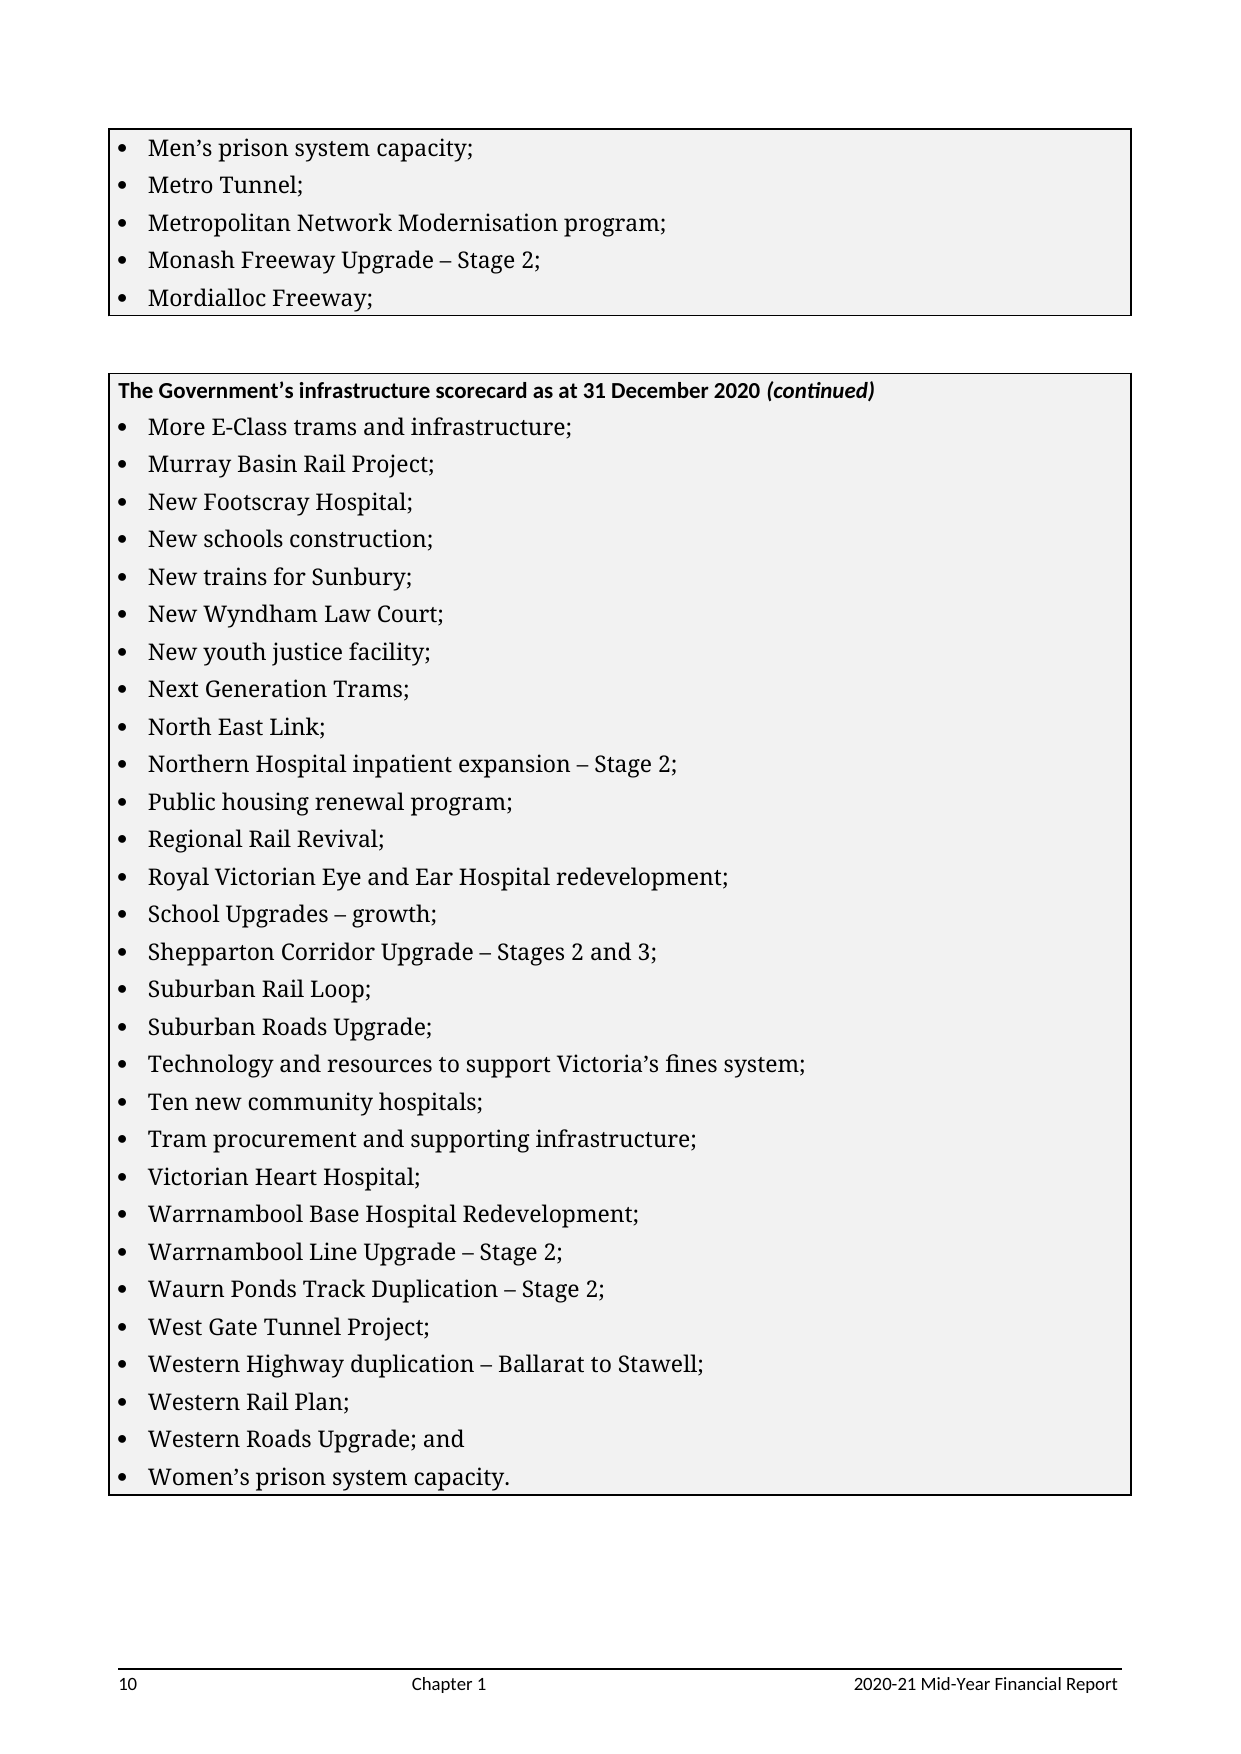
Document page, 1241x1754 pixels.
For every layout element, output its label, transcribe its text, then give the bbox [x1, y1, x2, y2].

text Public housing renewal program; [110, 782, 1130, 817]
text Tram procurement and supporting infrastructure; [110, 1119, 1130, 1154]
text Royal Victorian Eye and Ear Hospital redevelopment; [110, 857, 1130, 892]
text North East Link; [110, 707, 1130, 742]
text Victorian Heart Hospital; [110, 1157, 1130, 1192]
text Western Rail Plan; [110, 1382, 1130, 1417]
text Warrnambool Base Hospital Redevelopment; [110, 1194, 1130, 1229]
text Suburban Roads Upgrade; [110, 1007, 1130, 1042]
text More E-Class trams and infrastructure; [110, 407, 1130, 442]
text Monash Freeway Upgrade – Stage 2; [110, 240, 1130, 275]
text Men’s prison system capacity; [110, 130, 1130, 163]
text Women’s prison system capacity. [110, 1457, 1130, 1494]
text Western Roads Upgrade; and [110, 1419, 1130, 1454]
text Murray Basin Rail Project; [110, 444, 1130, 479]
text Warrnambool Line Upgrade – Stage 2; [110, 1232, 1130, 1267]
text Waurn Ponds Track Duplication – Stage 2; [110, 1269, 1130, 1304]
text Shepparton Corridor Upgrade – Stages 2 and 3; [110, 932, 1130, 967]
text Metro Tunnel; [110, 165, 1130, 200]
text New youth justice facility; [110, 632, 1130, 667]
text West Gate Tunnel Project; [110, 1307, 1130, 1342]
text New Footscray Hospital; [110, 482, 1130, 517]
text Ten new community hospitals; [110, 1082, 1130, 1117]
text Mordialloc Freeway; [110, 278, 1130, 315]
subtitle The Government’s infrastructure scorecard as at 31 December 2020 (continued) [110, 374, 1130, 404]
text Western Highway duplication – Ballarat to Stawell; [110, 1344, 1130, 1379]
text Technology and resources to support Victoria’s fines system; [110, 1044, 1130, 1079]
text School Upgrades – growth; [110, 894, 1130, 929]
text Northern Hospital inpatient expansion – Stage 2; [110, 744, 1130, 779]
text Suburban Rail Loop; [110, 969, 1130, 1004]
text Regional Rail Revival; [110, 819, 1130, 854]
text Metropolitan Network Modernisation program; [110, 203, 1130, 238]
text New schools construction; [110, 519, 1130, 554]
text New Wyndham Law Court; [110, 594, 1130, 629]
text New trains for Sunbury; [110, 557, 1130, 592]
text Next Generation Trams; [110, 669, 1130, 704]
